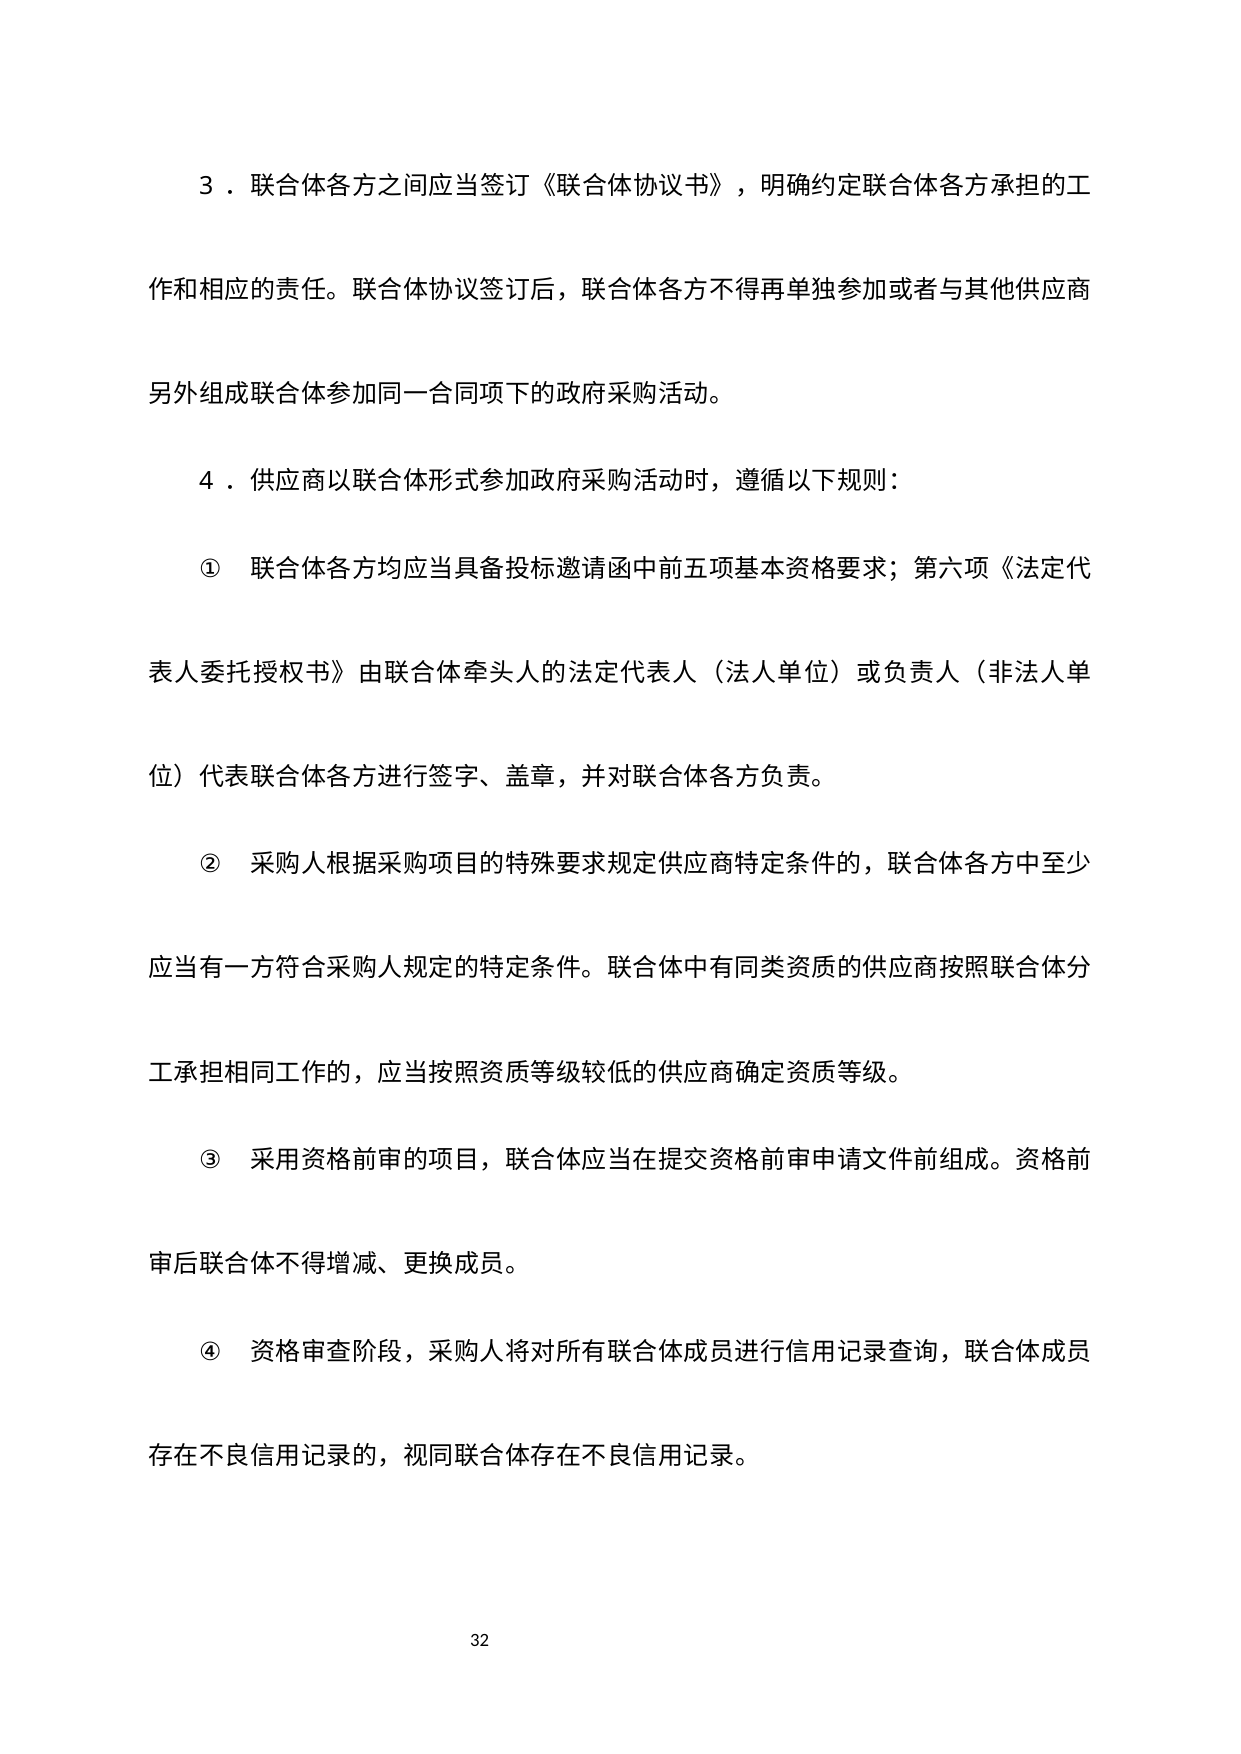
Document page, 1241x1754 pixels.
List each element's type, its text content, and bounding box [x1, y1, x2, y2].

text 3．联合体各方之间应当签订《联合体协议书》，明确约定联合体各方承担的工作和相应的责任。联合体协议签订后，联合体各方不得再单独参加或者与其他供应商另外组成联合体参加同一合同项下的政府采购活动。 [148, 148, 1092, 426]
text ③ 采用资格前审的项目，联合体应当在提交资格前审申请文件前组成。资格前审后联合体不得增减、更换成员。 [148, 1123, 1092, 1296]
text ② 采购人根据采购项目的特殊要求规定供应商特定条件的，联合体各方中至少应当有一方符合采购人规定的特定条件。联合体中有同类资质的供应商按照联合体分工承担相同工作的，应当按照资质等级较低的供应商确定资质等级。 [148, 827, 1092, 1105]
text ① 联合体各方均应当具备投标邀请函中前五项基本资格要求；第六项《法定代表人委托授权书》由联合体牵头人的法定代表人（法人单位）或负责人（非法人单位）代表联合体各方进行签字、盖章，并对联合体各方负责。 [148, 532, 1092, 809]
text ④ 资格审查阶段，采购人将对所有联合体成员进行信用记录查询，联合体成员存在不良信用记录的，视同联合体存在不良信用记录。 [148, 1314, 1092, 1488]
text 4．供应商以联合体形式参加政府采购活动时，遵循以下规则： [148, 444, 1092, 513]
